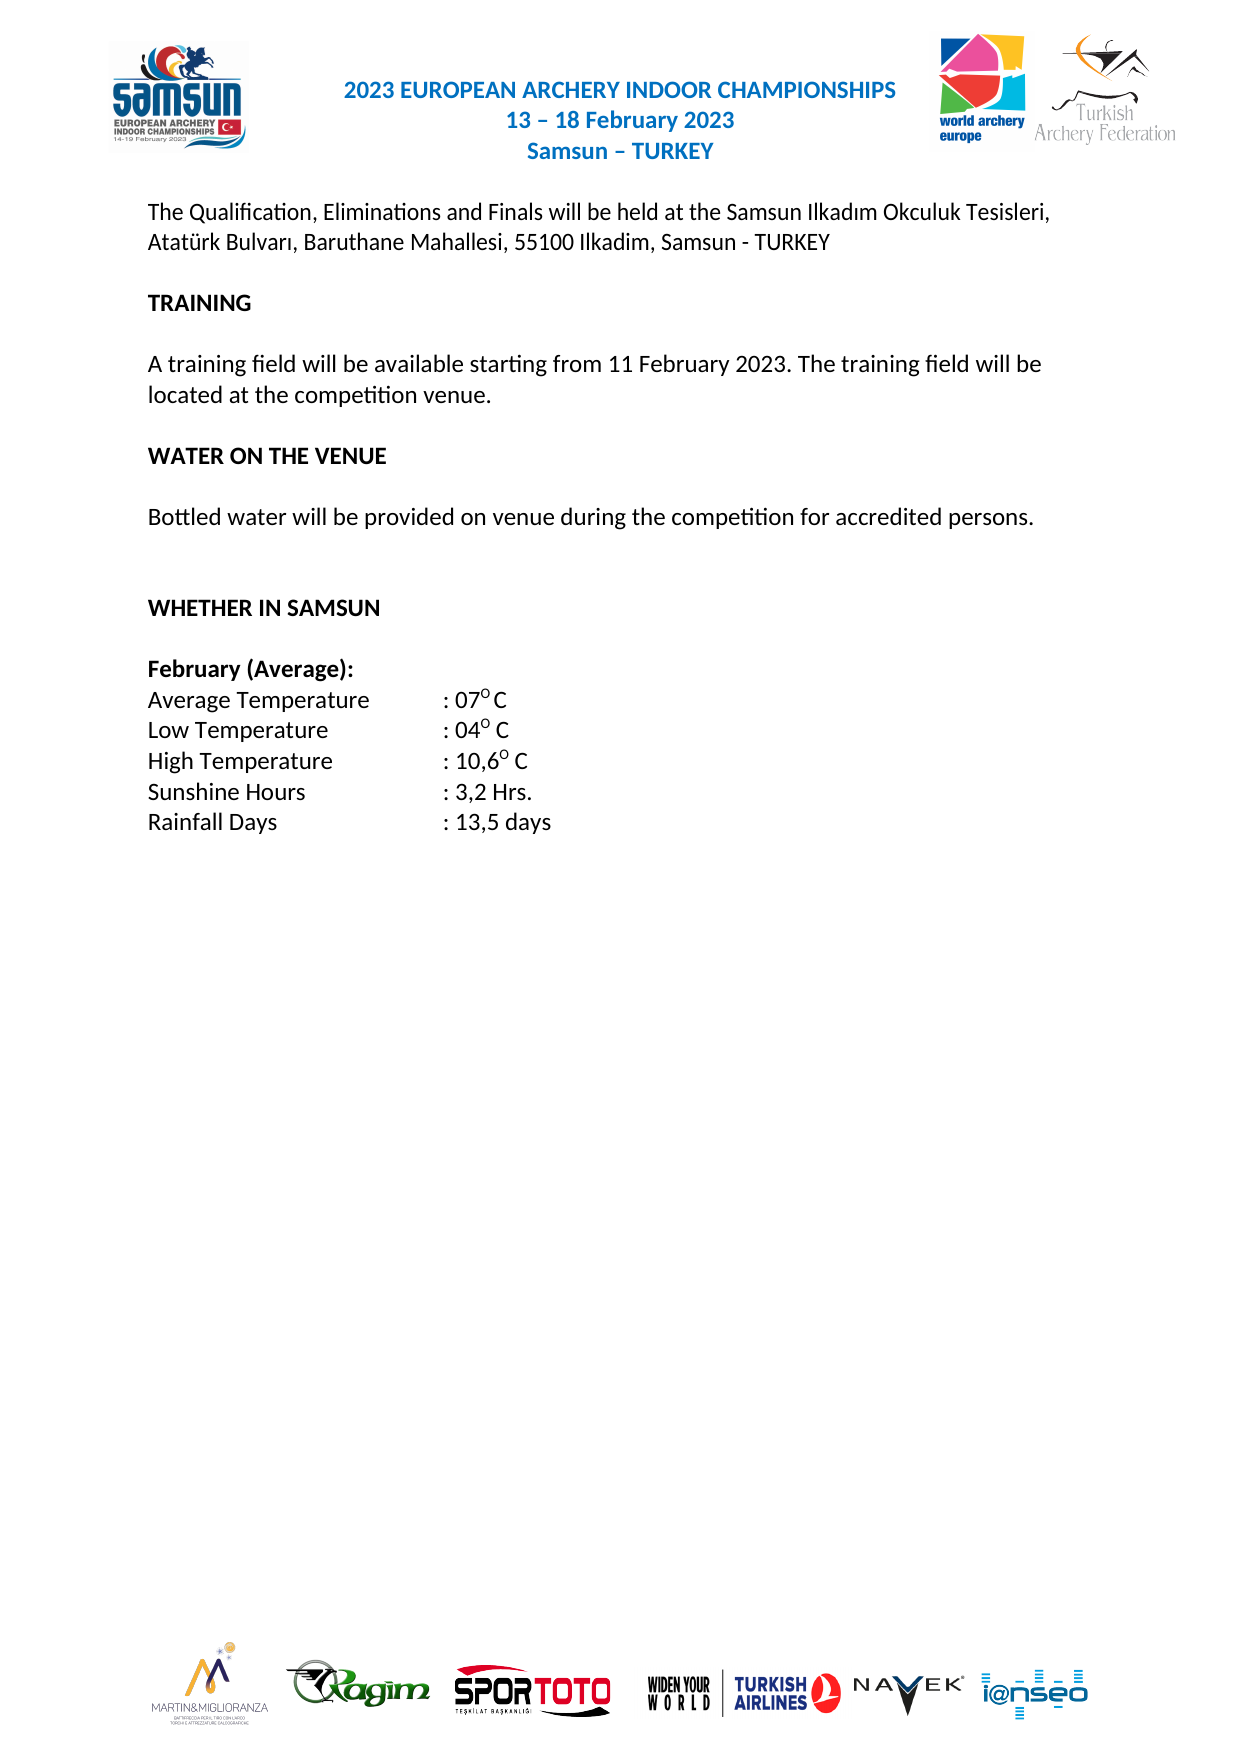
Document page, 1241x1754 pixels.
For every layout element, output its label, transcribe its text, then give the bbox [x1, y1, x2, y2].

text Rainfall Days : 13,5 days [148, 806, 1093, 837]
text February (Average): [148, 654, 1093, 684]
picture [979, 1667, 1090, 1722]
text WHETHER IN SAMSUN [148, 593, 1093, 623]
text Low Temperature : 04O C [148, 715, 1093, 745]
text Average Temperature : 07O C [148, 684, 1093, 715]
text A training field will be available starting from 11 February 2023. The training field will be located at the competition venue. [148, 348, 1093, 409]
picture [150, 1641, 270, 1727]
text TRAINING [148, 287, 1093, 318]
picture [455, 1665, 611, 1717]
picture [929, 31, 1176, 152]
picture [1127, 66, 1148, 77]
picture [632, 1667, 966, 1719]
text The Qualification, Eliminations and Finals will be held at the Samsun Ilkadım Okculuk Tesisleri, Atatürk Bulvarı, Baruthane Mahallesi, 55100 Ilkadim, Samsun - TURKEY [148, 196, 1093, 257]
text High Temperature : 10,6O C [148, 745, 1093, 776]
text Sunshine Hours : 3,2 Hrs. [148, 776, 1093, 806]
text Bottled water will be provided on venue during the competition for accredited persons. [148, 501, 1093, 532]
picture [285, 1659, 436, 1710]
picture [108, 41, 250, 153]
text WATER ON THE VENUE [148, 440, 1093, 471]
picture [1105, 40, 1114, 53]
